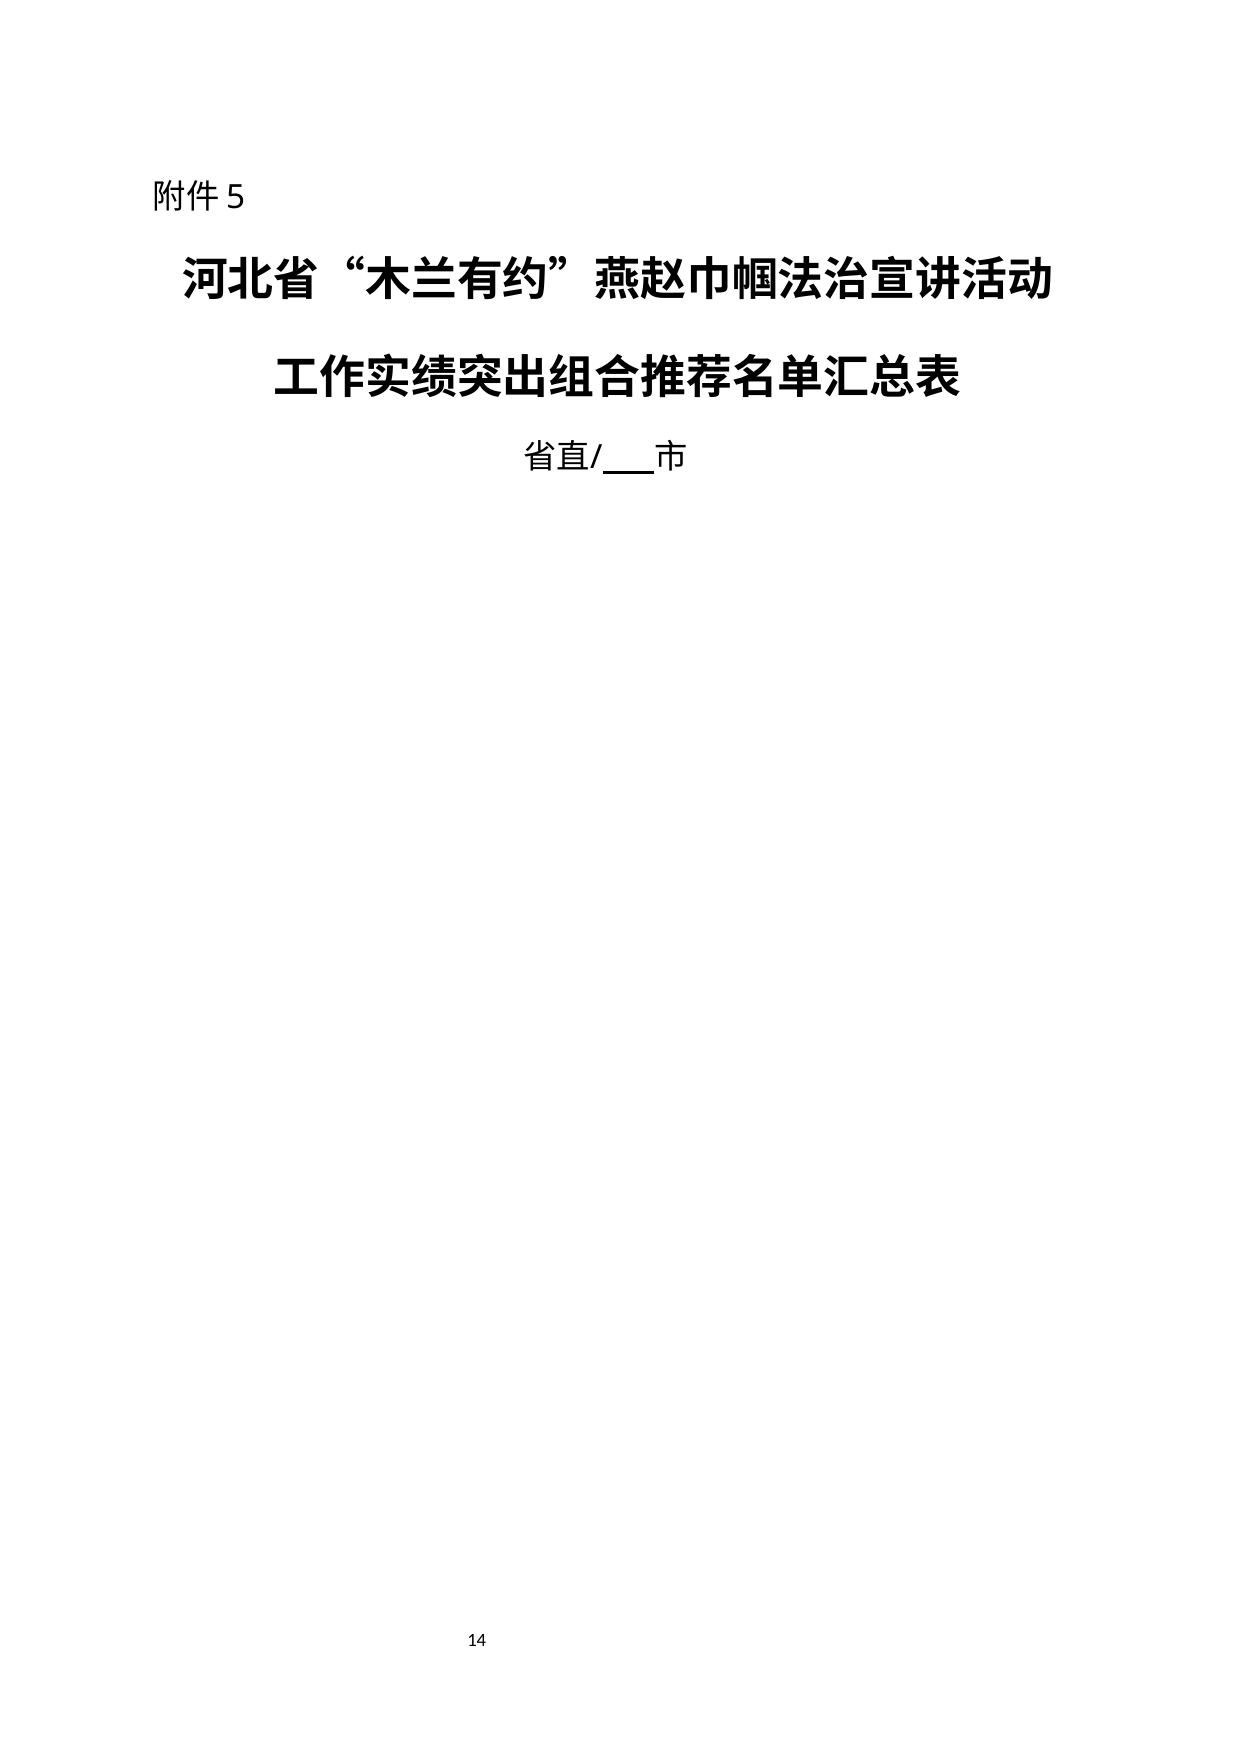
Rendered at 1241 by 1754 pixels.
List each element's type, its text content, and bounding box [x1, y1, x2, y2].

text 省直/ 市 [152, 422, 1082, 487]
text 河北省“木兰有约”燕赵巾帼法治宣讲活动 [152, 227, 1082, 324]
text 附件5 [152, 162, 1082, 227]
text 工作实绩突出组合推荐名单汇总表 [152, 324, 1082, 422]
